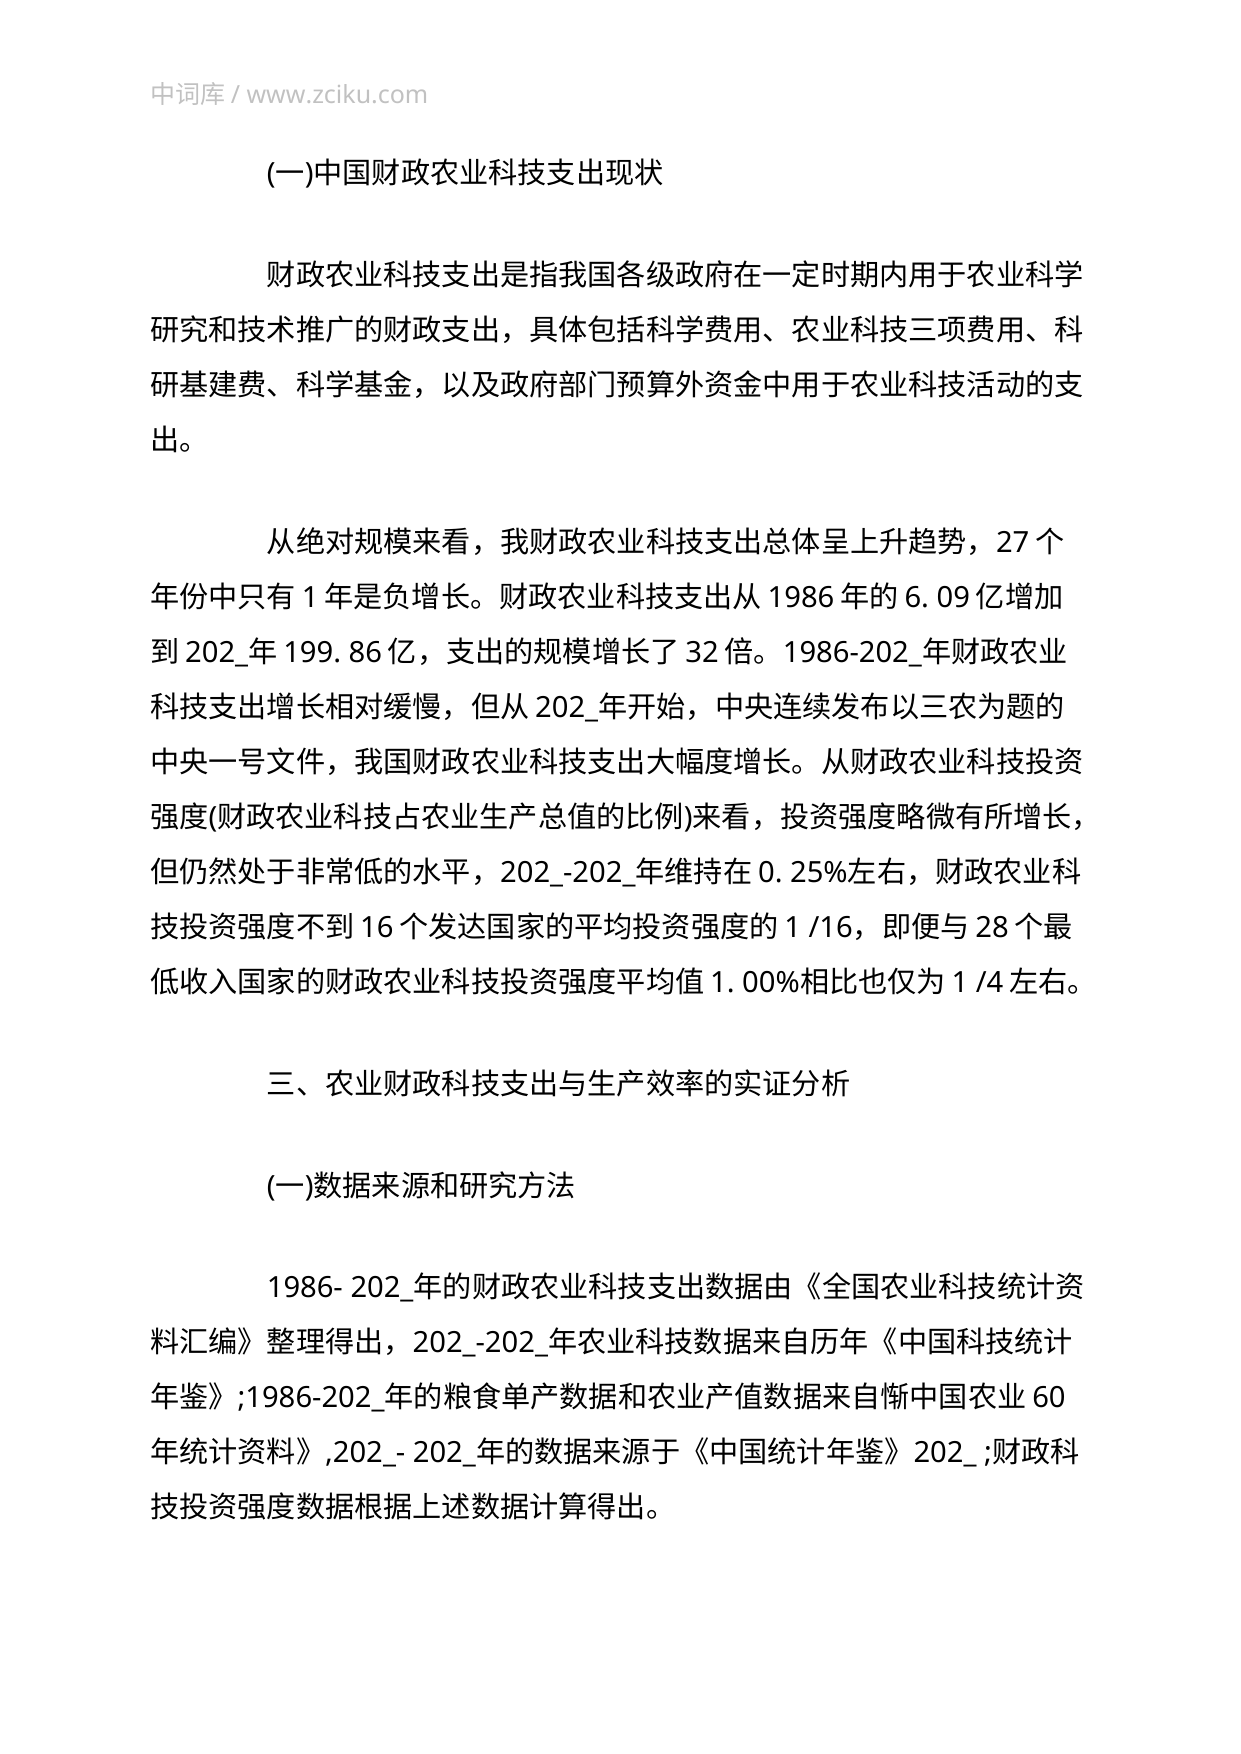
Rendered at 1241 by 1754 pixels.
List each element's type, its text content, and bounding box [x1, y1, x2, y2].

text (一)数据来源和研究方法 [150, 1162, 1090, 1204]
text 财政农业科技支出是指我国各级政府在一定时期内用于农业科学研究和技术推广的财政支出，具体包括科学费用、农业科技三项费用、科研基建费、科学基金，以及政府部门预算外资金中用于农业科技活动的支出。 [150, 252, 1090, 459]
text 三、农业财政科技支出与生产效率的实证分析 [150, 1060, 1090, 1103]
text 从绝对规模来看，我财政农业科技支出总体呈上升趋势，27个年份中只有1年是负增长。财政农业科技支出从1986年的6. 09亿增加到202_年199. 86亿，支出的规模增长了32倍。1986-202_年财政农业科技支出增长相对缓慢，但从202_年开始，中央连续发布以三农为题的中央一号文件，我国财政农业科技支出大幅度增长。从财政农业科技投资强度(财政农业科技占农业生产总值的比例)来看，投资强度略微有所增长，但仍然处于非常低的水平，202_-202_年维持在0. 25%左右，财政农业科技投资强度不到16个发达国家的平均投资强度的1 /16，即便与28个最低收入国家的财政农业科技投资强度平均值1. 00%相比也仅为1 /4左右。 [150, 518, 1090, 1001]
text 1986- 202_年的财政农业科技支出数据由《全国农业科技统计资料汇编》整理得出，202_-202_年农业科技数据来自历年《中国科技统计年鉴》;1986-202_年的粮食单产数据和农业产值数据来自惭中国农业60年统计资料》,202_- 202_年的数据来源于《中国统计年鉴》202_ ;财政科技投资强度数据根据上述数据计算得出。 [150, 1264, 1090, 1526]
text (一)中国财政农业科技支出现状 [150, 150, 1090, 192]
